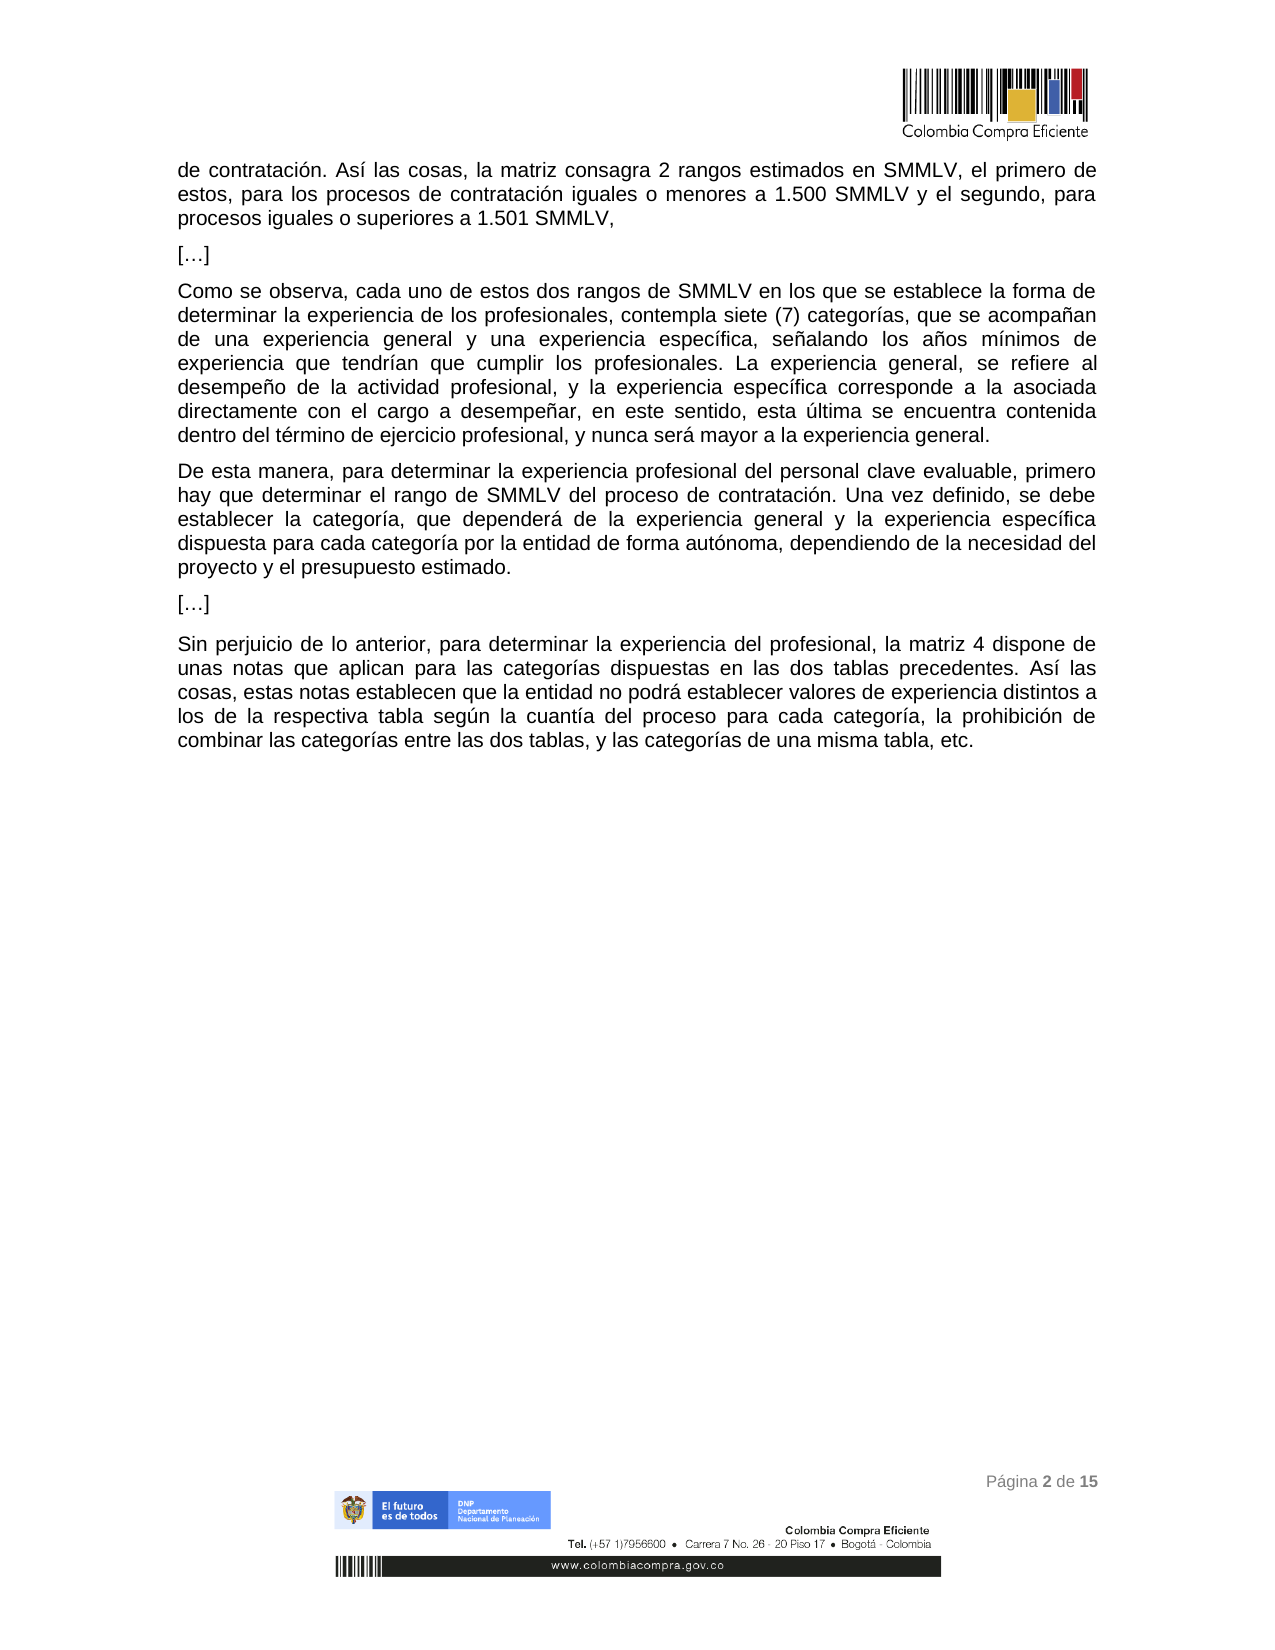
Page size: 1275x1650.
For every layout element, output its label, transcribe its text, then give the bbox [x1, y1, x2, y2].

picture [334, 1491, 942, 1577]
text […] [177, 242, 1098, 266]
text Sin perjuicio de lo anterior, para determinar la experiencia del profesional, la matriz 4 dispone de unas notas que aplican para las categorías dispuestas en las dos tablas precedentes. Así las cosas, estas notas establecen que la entidad no podrá establecer valores de experiencia distintos a los de la respectiva tabla según la cuantía del proceso para cada categoría, la prohibición de combinar las categorías entre las dos tablas, y las categorías de una misma tabla, etc. [177, 632, 1098, 752]
picture [894, 62, 1095, 144]
text […] [177, 591, 1098, 615]
text Como se observa, cada uno de estos dos rangos de SMMLV en los que se establece la forma de determinar la experiencia de los profesionales, contempla siete (7) categorías, que se acompañan de una experiencia general y una experiencia específica, señalando los años mínimos de experiencia que tendrían que cumplir los profesionales. La experiencia general, se refiere al desempeño de la actividad profesional, y la experiencia específica corresponde a la asociada directamente con el cargo a desempeñar, en este sentido, esta última se encuentra contenida dentro del término de ejercicio profesional, y nunca será mayor a la experiencia general. [177, 279, 1098, 446]
text De esta manera, para determinar la experiencia profesional del personal clave evaluable, primero hay que determinar el rango de SMMLV del proceso de contratación. Una vez definido, se debe establecer la categoría, que dependerá de la experiencia general y la experiencia específica dispuesta para cada categoría por la entidad de forma autónoma, dependiendo de la necesidad del proyecto y el presupuesto estimado. [177, 459, 1098, 579]
